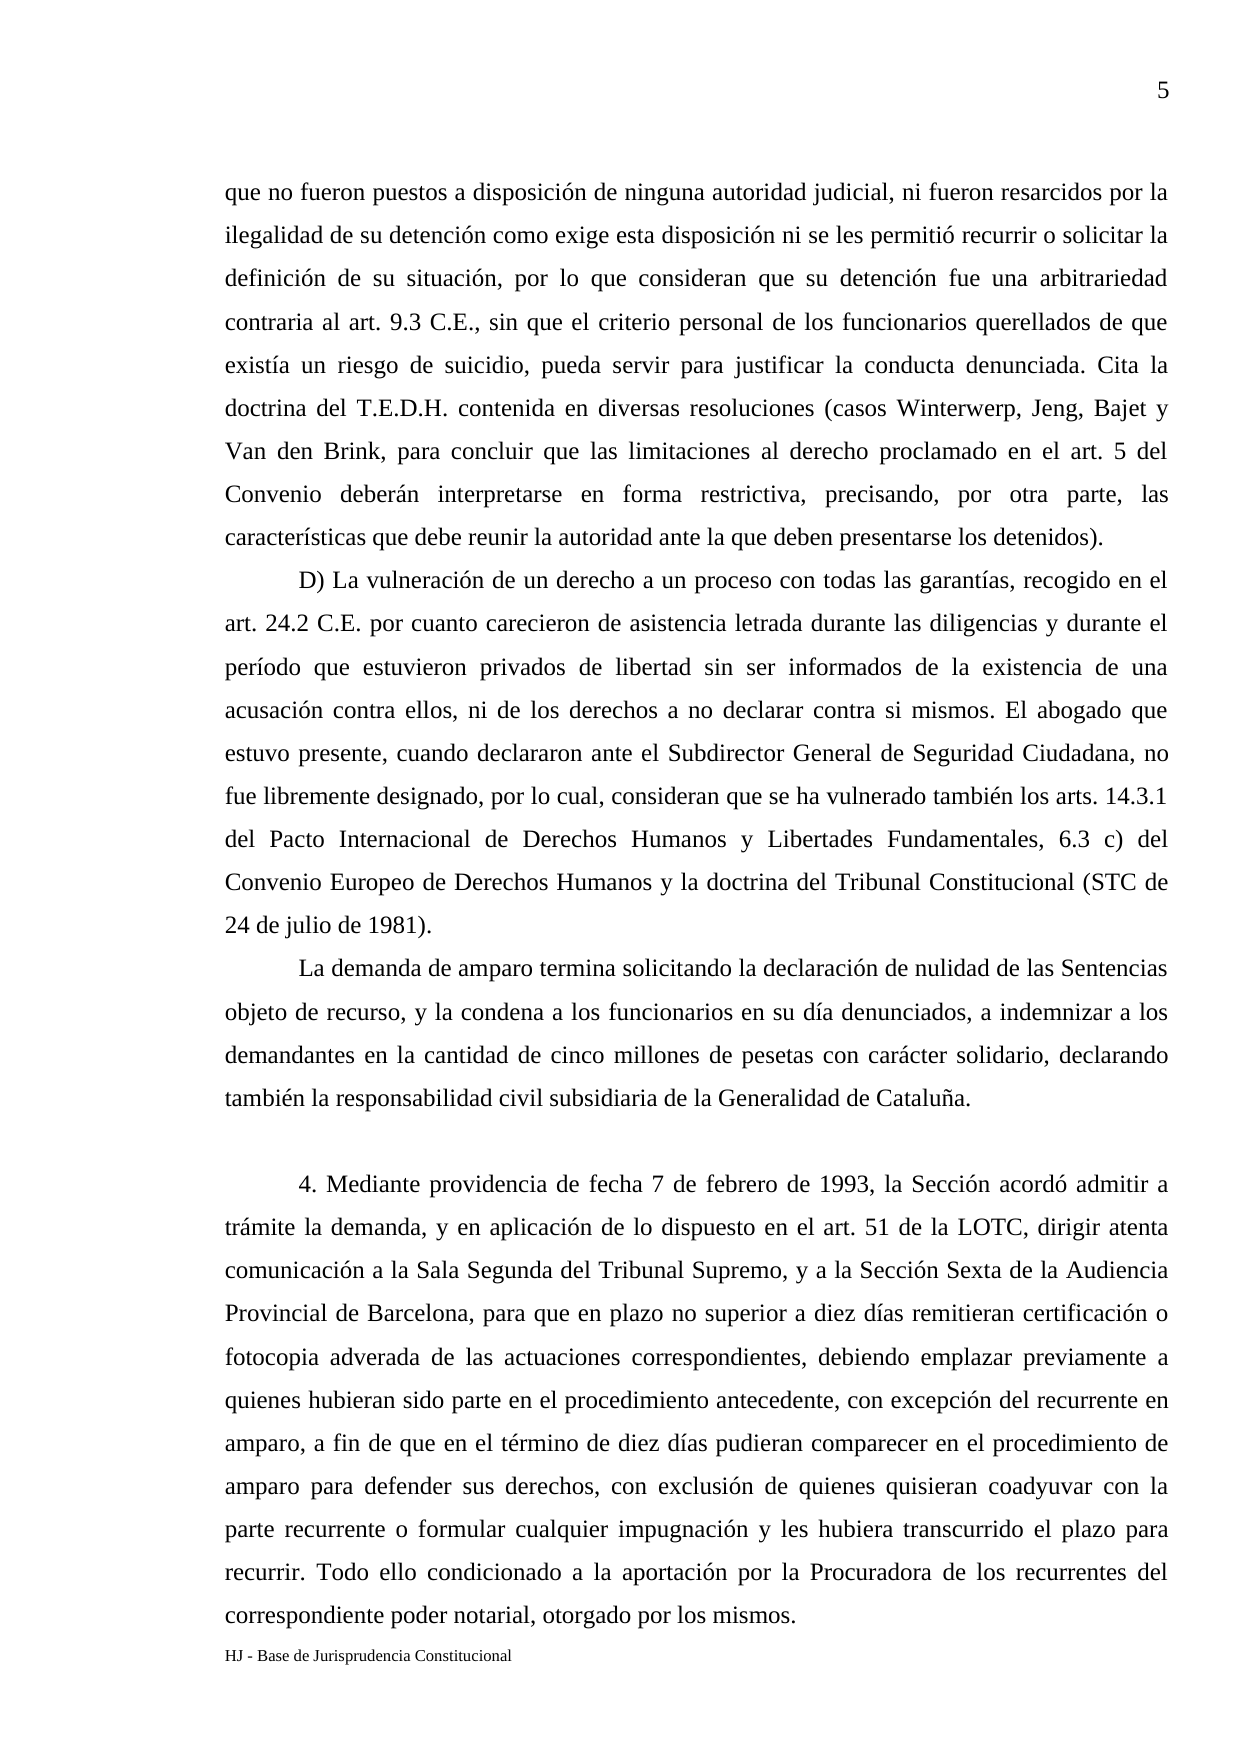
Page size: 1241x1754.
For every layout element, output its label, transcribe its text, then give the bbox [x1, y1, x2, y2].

text 4. Mediante providencia de fecha 7 de febrero de 1993, la Sección acordó admitir a trámite la demanda, y en aplicación de lo dispuesto en el art. 51 de la LOTC, dirigir atenta comunicación a la Sala Segunda del Tribunal Supremo, y a la Sección Sexta de la Audiencia Provincial de Barcelona, para que en plazo no superior a diez días remitieran certificación o fotocopia adverada de las actuaciones correspondientes, debiendo emplazar previamente a quienes hubieran sido parte en el procedimiento antecedente, con excepción del recurrente en amparo, a fin de que en el término de diez días pudieran comparecer en el procedimiento de amparo para defender sus derechos, con exclusión de quienes quisieran coadyuvar con la parte recurrente o formular cualquier impugnación y les hubiera transcurrido el plazo para recurrir. Todo ello condicionado a la aportación por la Procuradora de los recurrentes del correspondiente poder notarial, otorgado por los mismos. [224, 1169, 1169, 1629]
text La demanda de amparo termina solicitando la declaración de nulidad de las Sentencias objeto de recurso, y la condena a los funcionarios en su día denunciados, a indemnizar a los demandantes en la cantidad de cinco millones de pesetas con carácter solidario, declarando también la responsabilidad civil subsidiaria de la Generalidad de Cataluña. [224, 953, 1169, 1112]
text D) La vulneración de un derecho a un proceso con todas las garantías, recogido en el art. 24.2 C.E. por cuanto carecieron de asistencia letrada durante las diligencias y durante el período que estuvieron privados de libertad sin ser informados de la existencia de una acusación contra ellos, ni de los derechos a no declarar contra si mismos. El abogado que estuvo presente, cuando declararon ante el Subdirector General de Seguridad Ciudadana, no fue libremente designado, por lo cual, consideran que se ha vulnerado también los arts. 14.3.1 del Pacto Internacional de Derechos Humanos y Libertades Fundamentales, 6.3 c) del Convenio Europeo de Derechos Humanos y la doctrina del Tribunal Constitucional (STC de 24 de julio de 1981). [224, 565, 1169, 939]
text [224, 177, 1169, 551]
